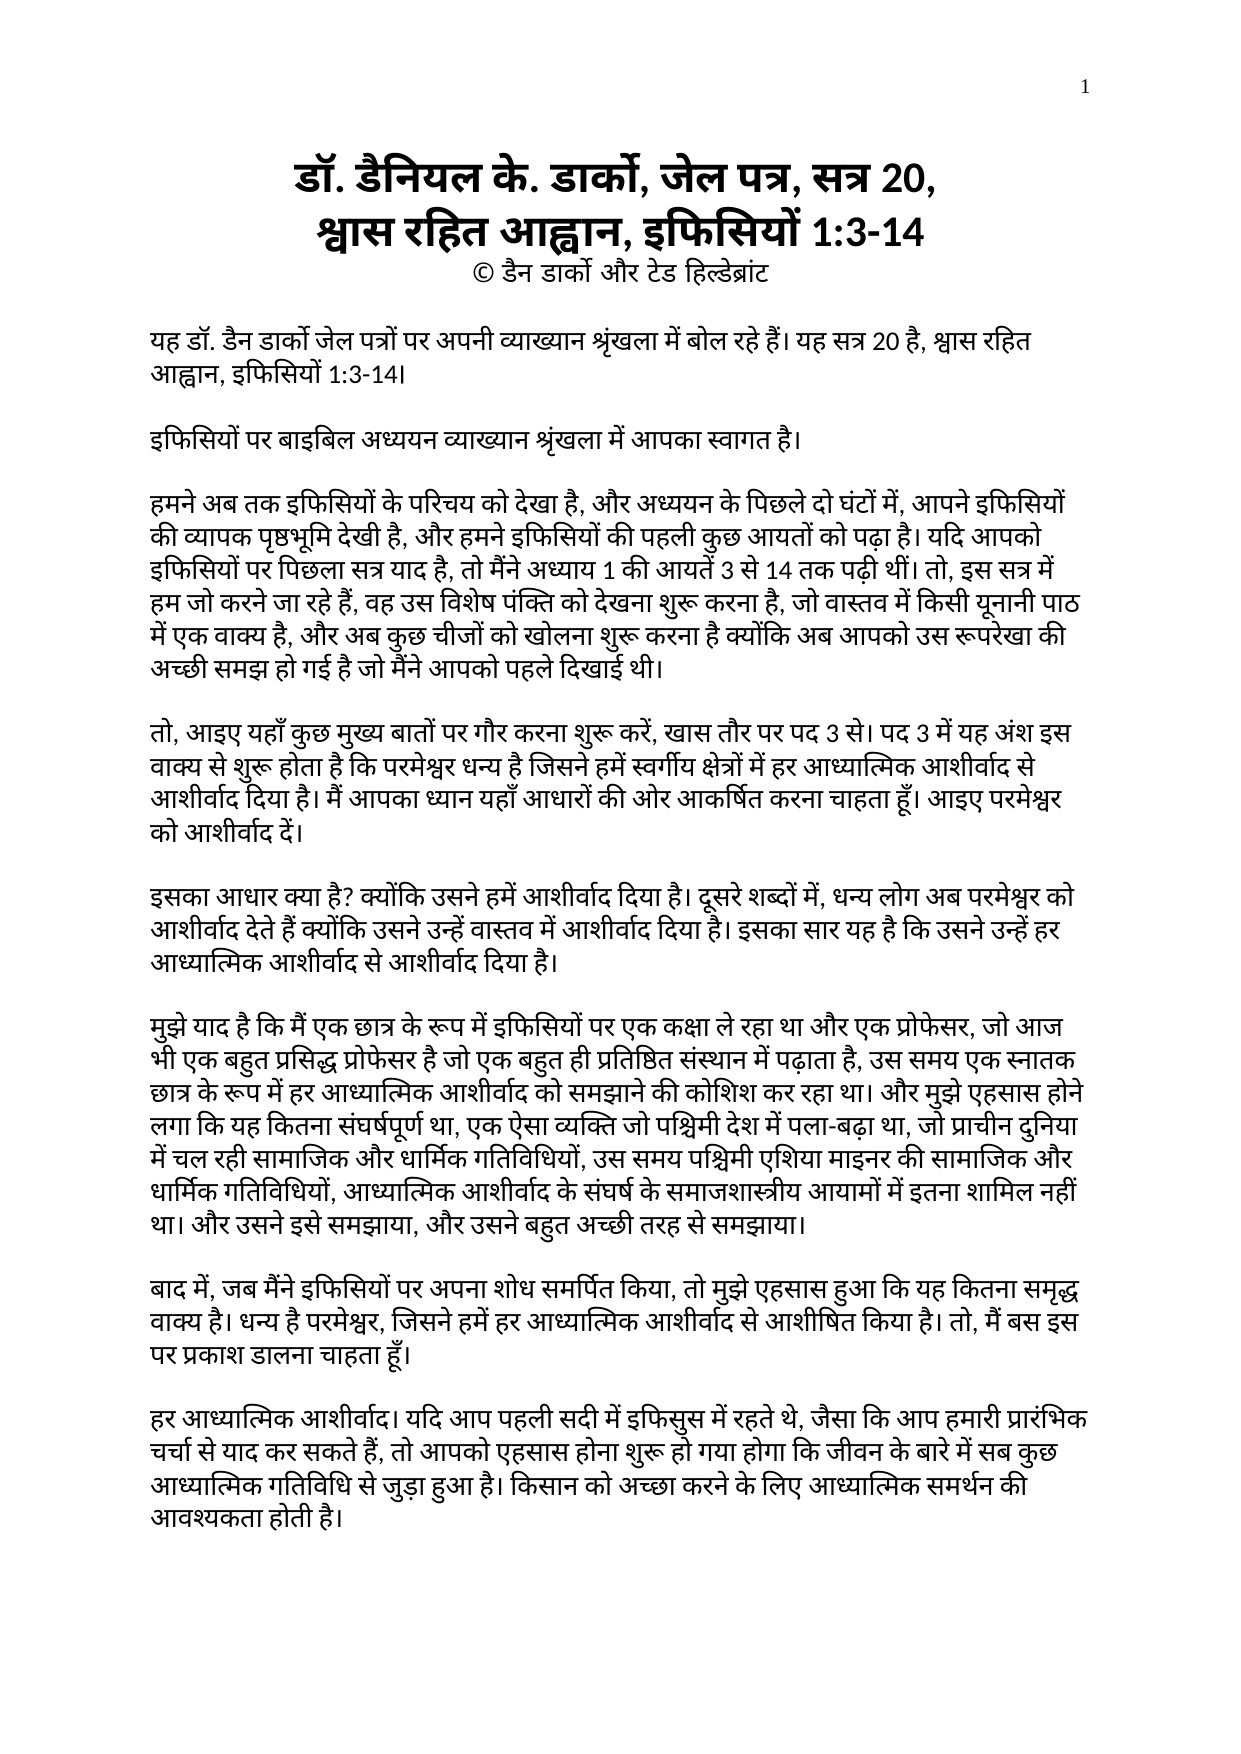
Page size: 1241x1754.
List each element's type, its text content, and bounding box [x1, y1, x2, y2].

text तो, आइए यहाँ कुछ मुख्य बातों पर गौर करना शुरू करें, खास तौर पर पद 3 से। पद 3 में यह अंश इस वाक्य से शुरू होता है कि परमेश्वर धन्य है जिसने हमें स्वर्गीय क्षेत्रों में हर आध्यात्मिक आशीर्वाद से आशीर्वाद दिया है। मैं आपका ध्यान यहाँ आधारों की ओर आकर्षित करना चाहता हूँ। आइए परमेश्वर को आशीर्वाद दें। [150, 717, 1090, 849]
text बाद में, जब मैंने इफिसियों पर अपना शोध समर्पित किया, तो मुझे एहसास हुआ कि यह कितना समृद्ध वाक्य है। धन्य है परमेश्वर, जिसने हमें हर आध्यात्मिक आशीर्वाद से आशीषित किया है। तो, मैं बस इस पर प्रकाश डालना चाहता हूँ। [150, 1272, 1090, 1371]
text इसका आधार क्या है? क्योंकि उसने हमें आशीर्वाद दिया है। दूसरे शब्दों में, धन्य लोग अब परमेश्वर को आशीर्वाद देते हैं क्योंकि उसने उन्हें वास्तव में आशीर्वाद दिया है। इसका सार यह है कि उसने उन्हें हर आध्यात्मिक आशीर्वाद से आशीर्वाद दिया है। [150, 880, 1090, 979]
text हर आध्यात्मिक आशीर्वाद। यदि आप पहली सदी में इफिसुस में रहते थे, जैसा कि आप हमारी प्रारंभिक चर्चा से याद कर सकते हैं, तो आपको एहसास होना शुरू हो गया होगा कि जीवन के बारे में सब कुछ आध्यात्मिक गतिविधि से जुड़ा हुआ है। किसान को अच्छा करने के लिए आध्यात्मिक समर्थन की आवश्यकता होती है। [150, 1403, 1090, 1535]
text डॉ. डैनियल के. डार्को, जेल पत्र, सत्र 20, श्वास रहित आह्वान, इफिसियों 1:3-14 [150, 150, 1090, 257]
text मुझे याद है कि मैं एक छात्र के रूप में इफिसियों पर एक कक्षा ले रहा था और एक प्रोफेसर, जो आज भी एक बहुत प्रसिद्ध प्रोफेसर है जो एक बहुत ही प्रतिष्ठित संस्थान में पढ़ाता है, उस समय एक स्नातक छात्र के रूप में हर आध्यात्मिक आशीर्वाद को समझाने की कोशिश कर रहा था। और मुझे एहसास होने लगा कि यह कितना संघर्षपूर्ण था, एक ऐसा व्यक्ति जो पश्चिमी देश में पला-बढ़ा था, जो प्राचीन दुनिया में चल रही सामाजिक और धार्मिक गतिविधियों, उस समय पश्चिमी एशिया माइनर की सामाजिक और धार्मिक गतिविधियों, आध्यात्मिक आशीर्वाद के संघर्ष के समाजशास्त्रीय आयामों में इतना शामिल नहीं था। और उसने इसे समझाया, और उसने बहुत अच्छी तरह से समझाया। [150, 1010, 1090, 1241]
text हमने अब तक इफिसियों के परिचय को देखा है, और अध्ययन के पिछले दो घंटों में, आपने इफिसियों की व्यापक पृष्ठभूमि देखी है, और हमने इफिसियों की पहली कुछ आयतों को पढ़ा है। यदि आपको इफिसियों पर पिछला सत्र याद है, तो मैंने अध्याय 1 की आयतें 3 से 14 तक पढ़ी थीं। तो, इस सत्र में हम जो करने जा रहे हैं, वह उस विशेष पंक्ति को देखना शुरू करना है, जो वास्तव में किसी यूनानी पाठ में एक वाक्य है, और अब कुछ चीजों को खोलना शुरू करना है क्योंकि अब आपको उस रूपरेखा की अच्छी समझ हो गई है जो मैंने आपको पहले दिखाई थी। [150, 487, 1090, 686]
text यह डॉ. डैन डार्को जेल पत्रों पर अपनी व्याख्यान श्रृंखला में बोल रहे हैं। यह सत्र 20 है, श्वास रहित आह्वान, इफिसियों 1:3-14। इफिसियों पर बाइबिल अध्ययन व्याख्यान श्रृंखला में आपका स्वागत है। [150, 324, 1090, 456]
text © डैन डार्को और टेड हिल्डेब्रांट [150, 257, 1090, 293]
